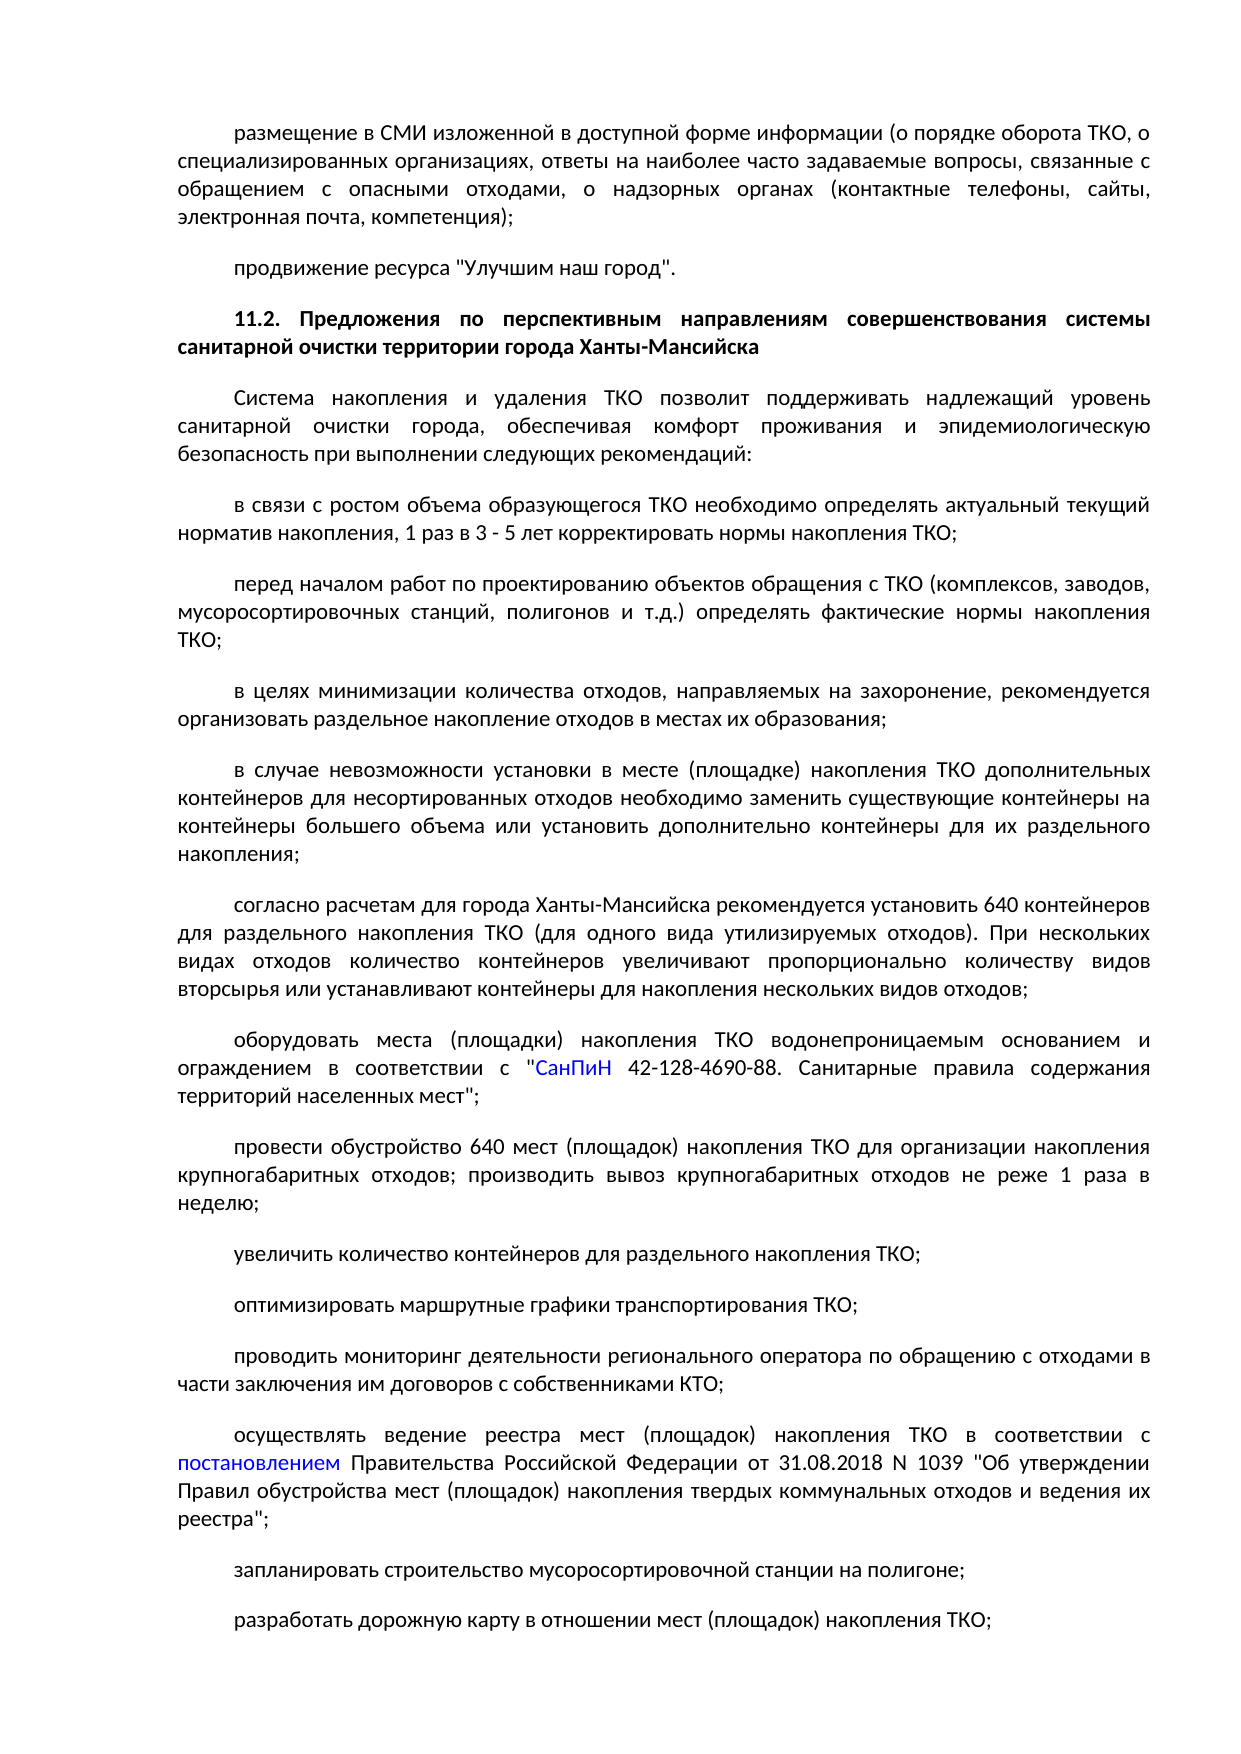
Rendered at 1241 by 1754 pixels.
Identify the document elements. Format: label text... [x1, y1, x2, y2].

text в случае невозможности установки в месте (площадке) накопления ТКО дополнительных контейнеров для несортированных отходов необходимо заменить существующие контейнеры на контейнеры большего объема или установить дополнительно контейнеры для их раздельного накопления; [177, 755, 1152, 867]
text разработать дорожную карту в отношении мест (площадок) накопления ТКО; [177, 1606, 1152, 1634]
text Система накопления и удаления ТКО позволит поддерживать надлежащий уровень санитарной очистки города, обеспечивая комфорт проживания и эпидемиологическую безопасность при выполнении следующих рекомендаций: [177, 383, 1152, 467]
text осуществлять ведение реестра мест (площадок) накопления ТКО в соответствии с постановлением Правительства Российской Федерации от 31.08.2018 N 1039 "Об утверждении Правил обустройства мест (площадок) накопления твердых коммунальных отходов и ведения их реестра"; [177, 1420, 1152, 1532]
title 11.2. Предложения по перспективным направлениям совершенствования системы санитарной очистки территории города Ханты-Мансийска [177, 304, 1152, 360]
text провести обустройство 640 мест (площадок) накопления ТКО для организации накопления крупногабаритных отходов; производить вывоз крупногабаритных отходов не реже 1 раза в неделю; [177, 1132, 1152, 1216]
text размещение в СМИ изложенной в доступной форме информации (о порядке оборота ТКО, о специализированных организациях, ответы на наиболее часто задаваемые вопросы, связанные с обращением с опасными отходами, о надзорных органах (контактные телефоны, сайты, электронная почта, компетенция); [177, 118, 1152, 230]
text в целях минимизации количества отходов, направляемых на захоронение, рекомендуется организовать раздельное накопление отходов в местах их образования; [177, 676, 1152, 732]
text согласно расчетам для города Ханты-Мансийска рекомендуется установить 640 контейнеров для раздельного накопления ТКО (для одного вида утилизируемых отходов). При нескольких видах отходов количество контейнеров увеличивают пропорционально количеству видов вторсырья или устанавливают контейнеры для накопления нескольких видов отходов; [177, 890, 1152, 1002]
text в связи с ростом объема образующегося ТКО необходимо определять актуальный текущий норматив накопления, 1 раз в 3 - 5 лет корректировать нормы накопления ТКО; [177, 490, 1152, 546]
text продвижение ресурса "Улучшим наш город". [177, 253, 1152, 281]
text запланировать строительство мусоросортировочной станции на полигоне; [177, 1555, 1152, 1583]
text оборудовать места (площадки) накопления ТКО водонепроницаемым основанием и ограждением в соответствии с "СанПиН 42-128-4690-88. Санитарные правила содержания территорий населенных мест"; [177, 1025, 1152, 1109]
text проводить мониторинг деятельности регионального оператора по обращению с отходами в части заключения им договоров с собственниками КТО; [177, 1341, 1152, 1397]
text перед началом работ по проектированию объектов обращения с ТКО (комплексов, заводов, мусоросортировочных станций, полигонов и т.д.) определять фактические нормы накопления ТКО; [177, 569, 1152, 653]
text оптимизировать маршрутные графики транспортирования ТКО; [177, 1290, 1152, 1318]
text увеличить количество контейнеров для раздельного накопления ТКО; [177, 1239, 1152, 1267]
